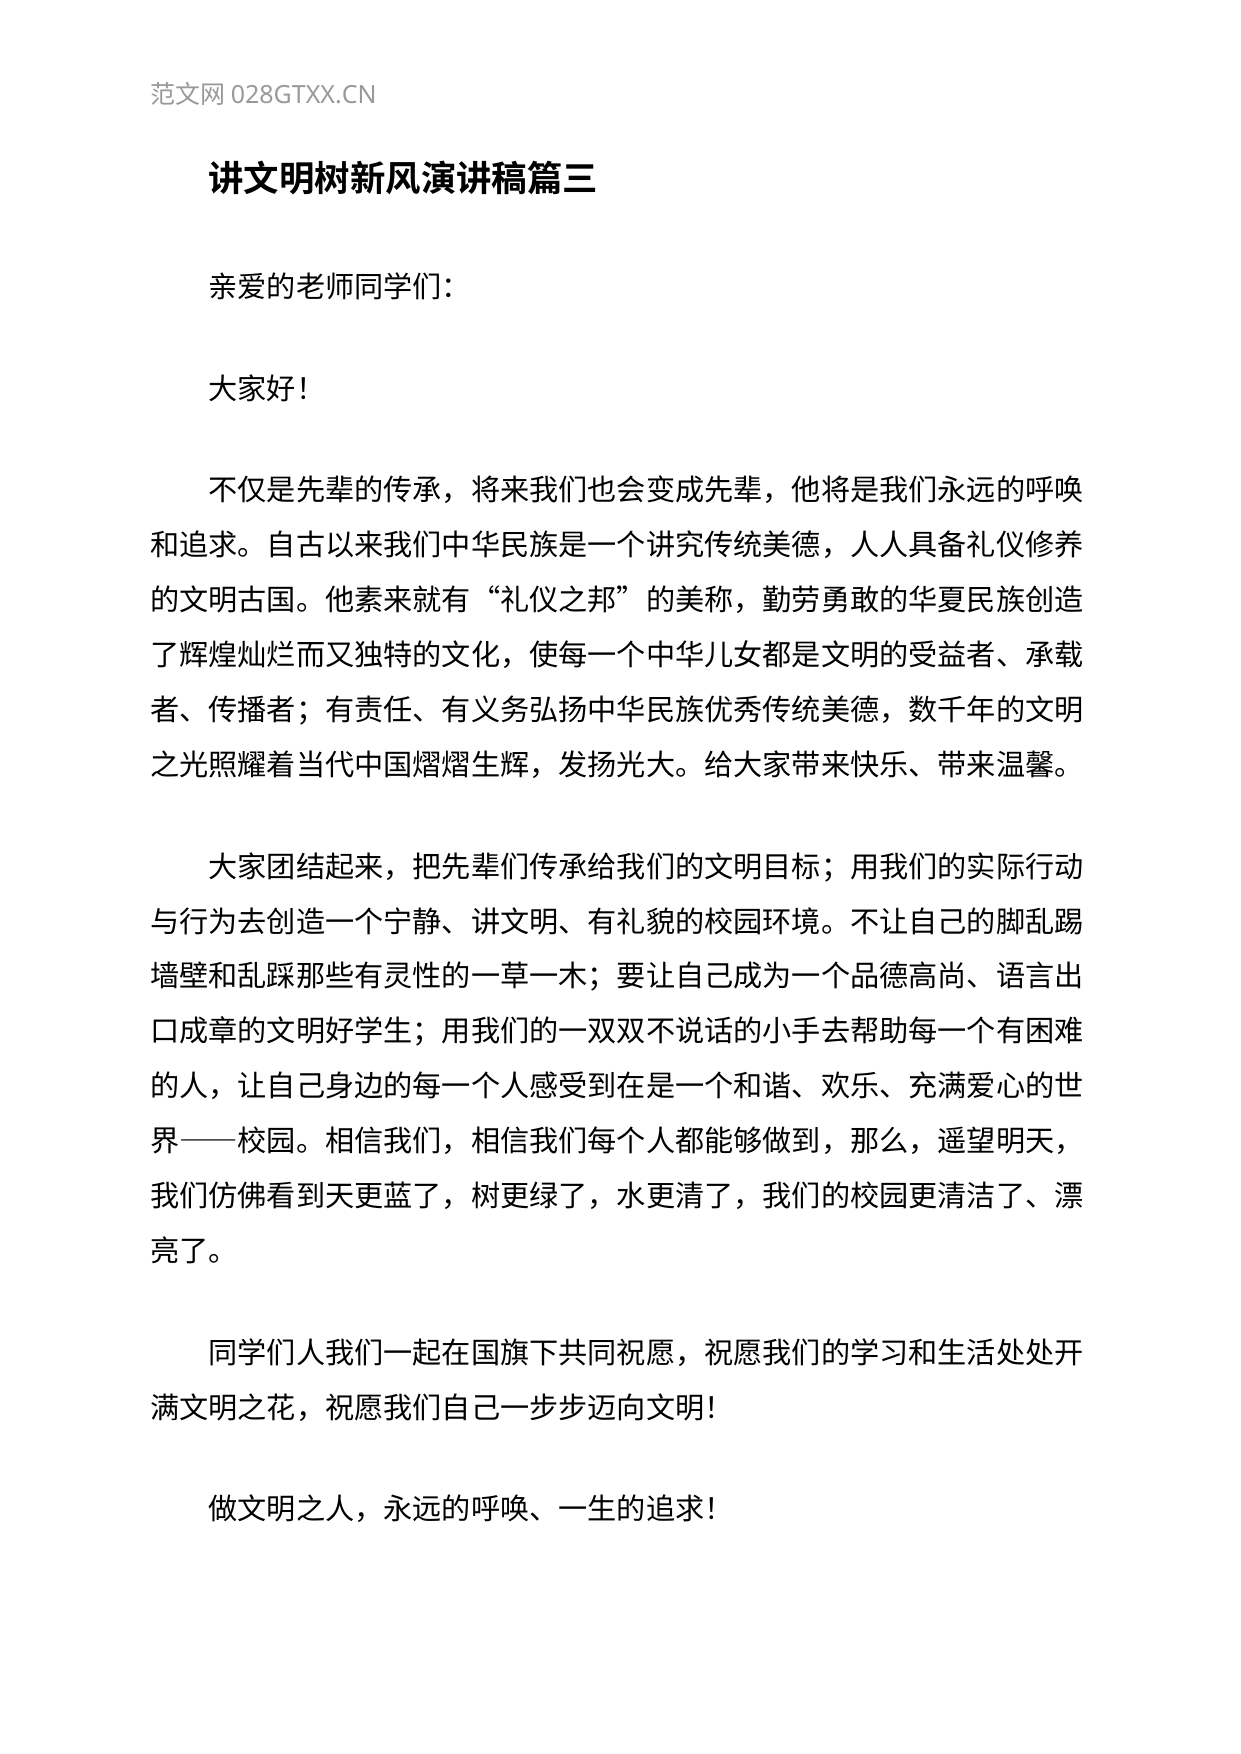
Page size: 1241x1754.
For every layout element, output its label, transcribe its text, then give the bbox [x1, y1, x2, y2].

text 同学们人我们一起在国旗下共同祝愿，祝愿我们的学习和生活处处开满文明之花，祝愿我们自己一步步迈向文明！ [150, 1329, 1090, 1426]
text 做文明之人，永远的呼唤、一生的追求！ [150, 1486, 1090, 1528]
text 亲爱的老师同学们： [150, 263, 1090, 306]
text 大家好！ [150, 365, 1090, 407]
text 讲文明树新风演讲稿篇三 [150, 150, 1090, 201]
text 大家团结起来，把先辈们传承给我们的文明目标；用我们的实际行动与行为去创造一个宁静、讲文明、有礼貌的校园环境。不让自己的脚乱踢墙壁和乱踩那些有灵性的一草一木；要让自己成为一个品德高尚、语言出口成章的文明好学生；用我们的一双双不说话的小手去帮助每一个有困难的人，让自己身边的每一个人感受到在是一个和谐、欢乐、充满爱心的世界——校园。相信我们，相信我们每个人都能够做到，那么，遥望明天，我们仿佛看到天更蓝了，树更绿了，水更清了，我们的校园更清洁了、漂亮了。 [150, 843, 1090, 1270]
text 不仅是先辈的传承，将来我们也会变成先辈，他将是我们永远的呼唤和追求。自古以来我们中华民族是一个讲究传统美德，人人具备礼仪修养的文明古国。他素来就有“礼仪之邦”的美称，勤劳勇敢的华夏民族创造了辉煌灿烂而又独特的文化，使每一个中华儿女都是文明的受益者、承载者、传播者；有责任、有义务弘扬中华民族优秀传统美德，数千年的文明之光照耀着当代中国熠熠生辉，发扬光大。给大家带来快乐、带来温馨。 [150, 467, 1090, 784]
